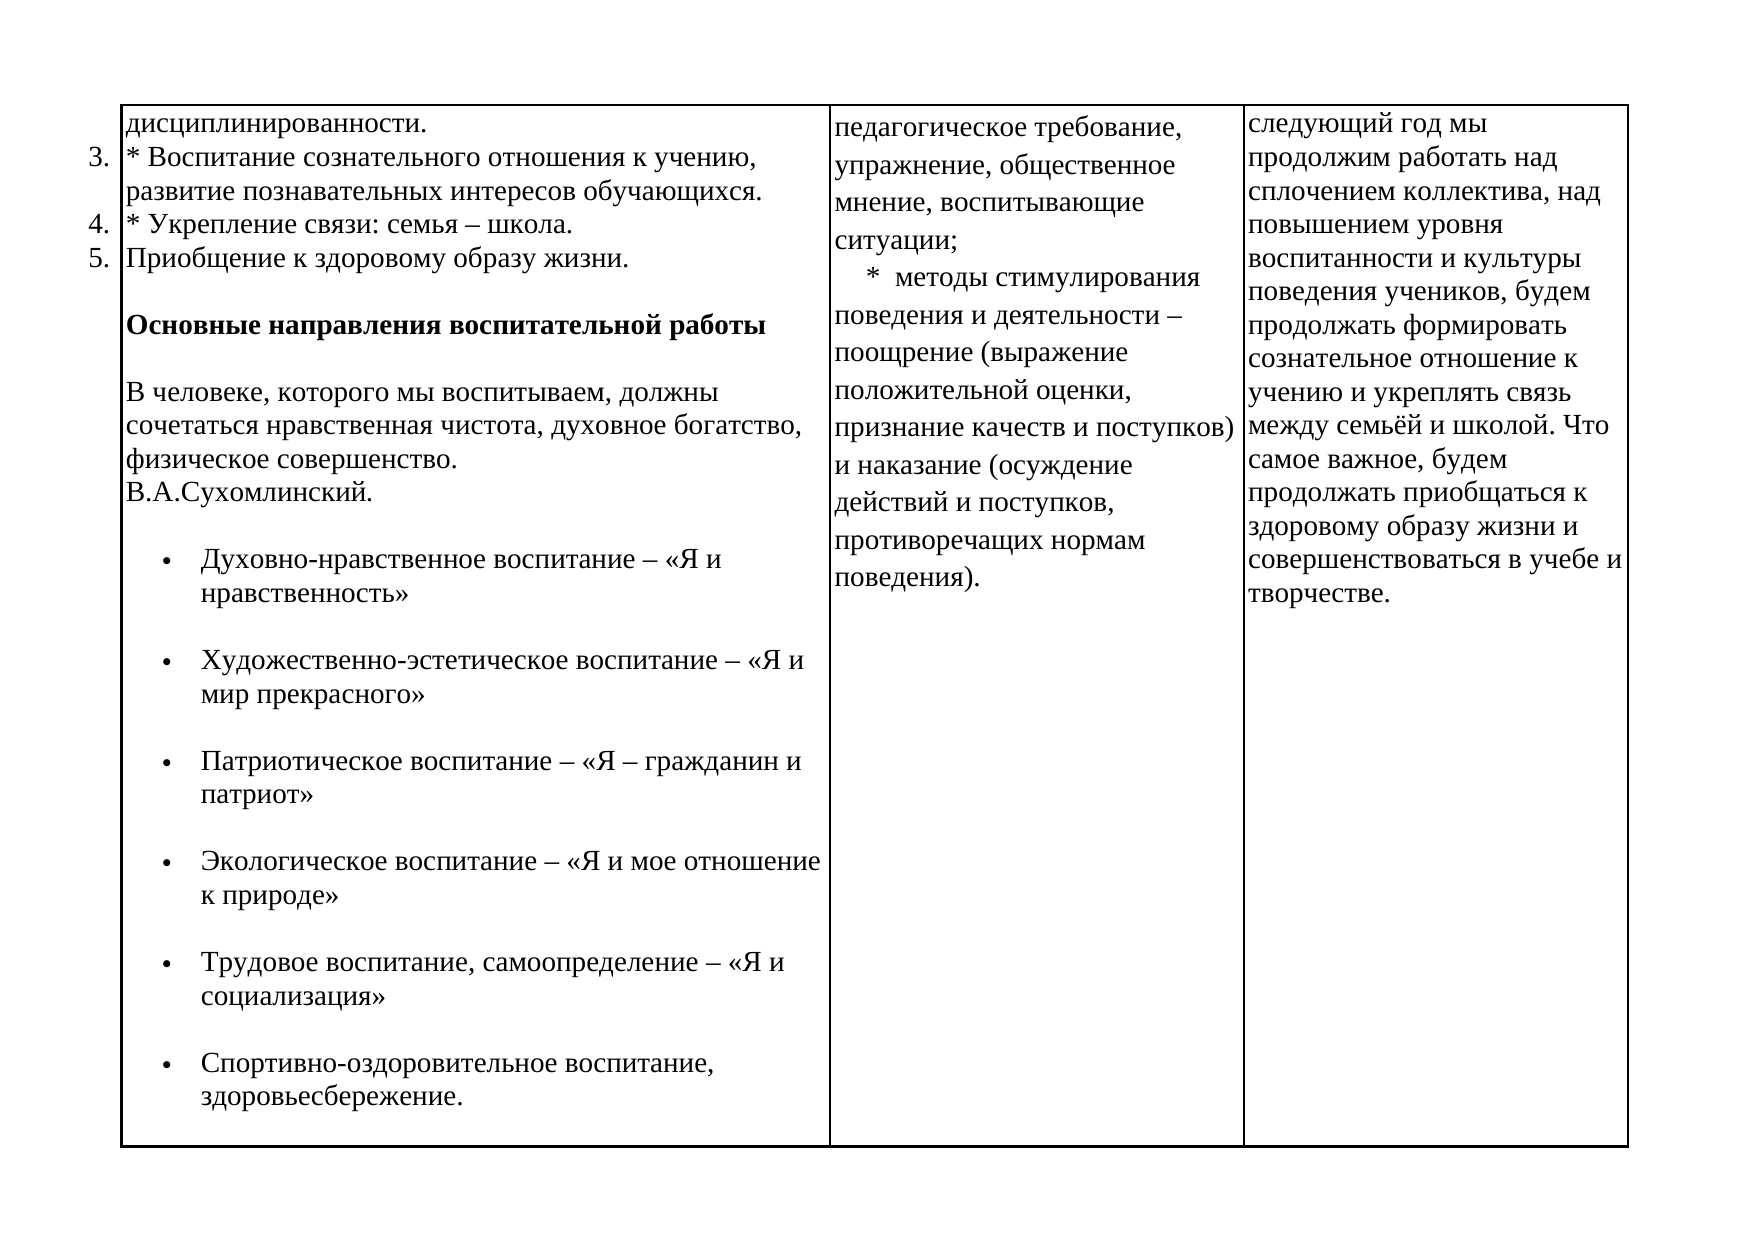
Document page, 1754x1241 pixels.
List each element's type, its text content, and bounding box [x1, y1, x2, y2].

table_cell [1245, 106, 1627, 1145]
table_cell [831, 106, 1243, 1145]
